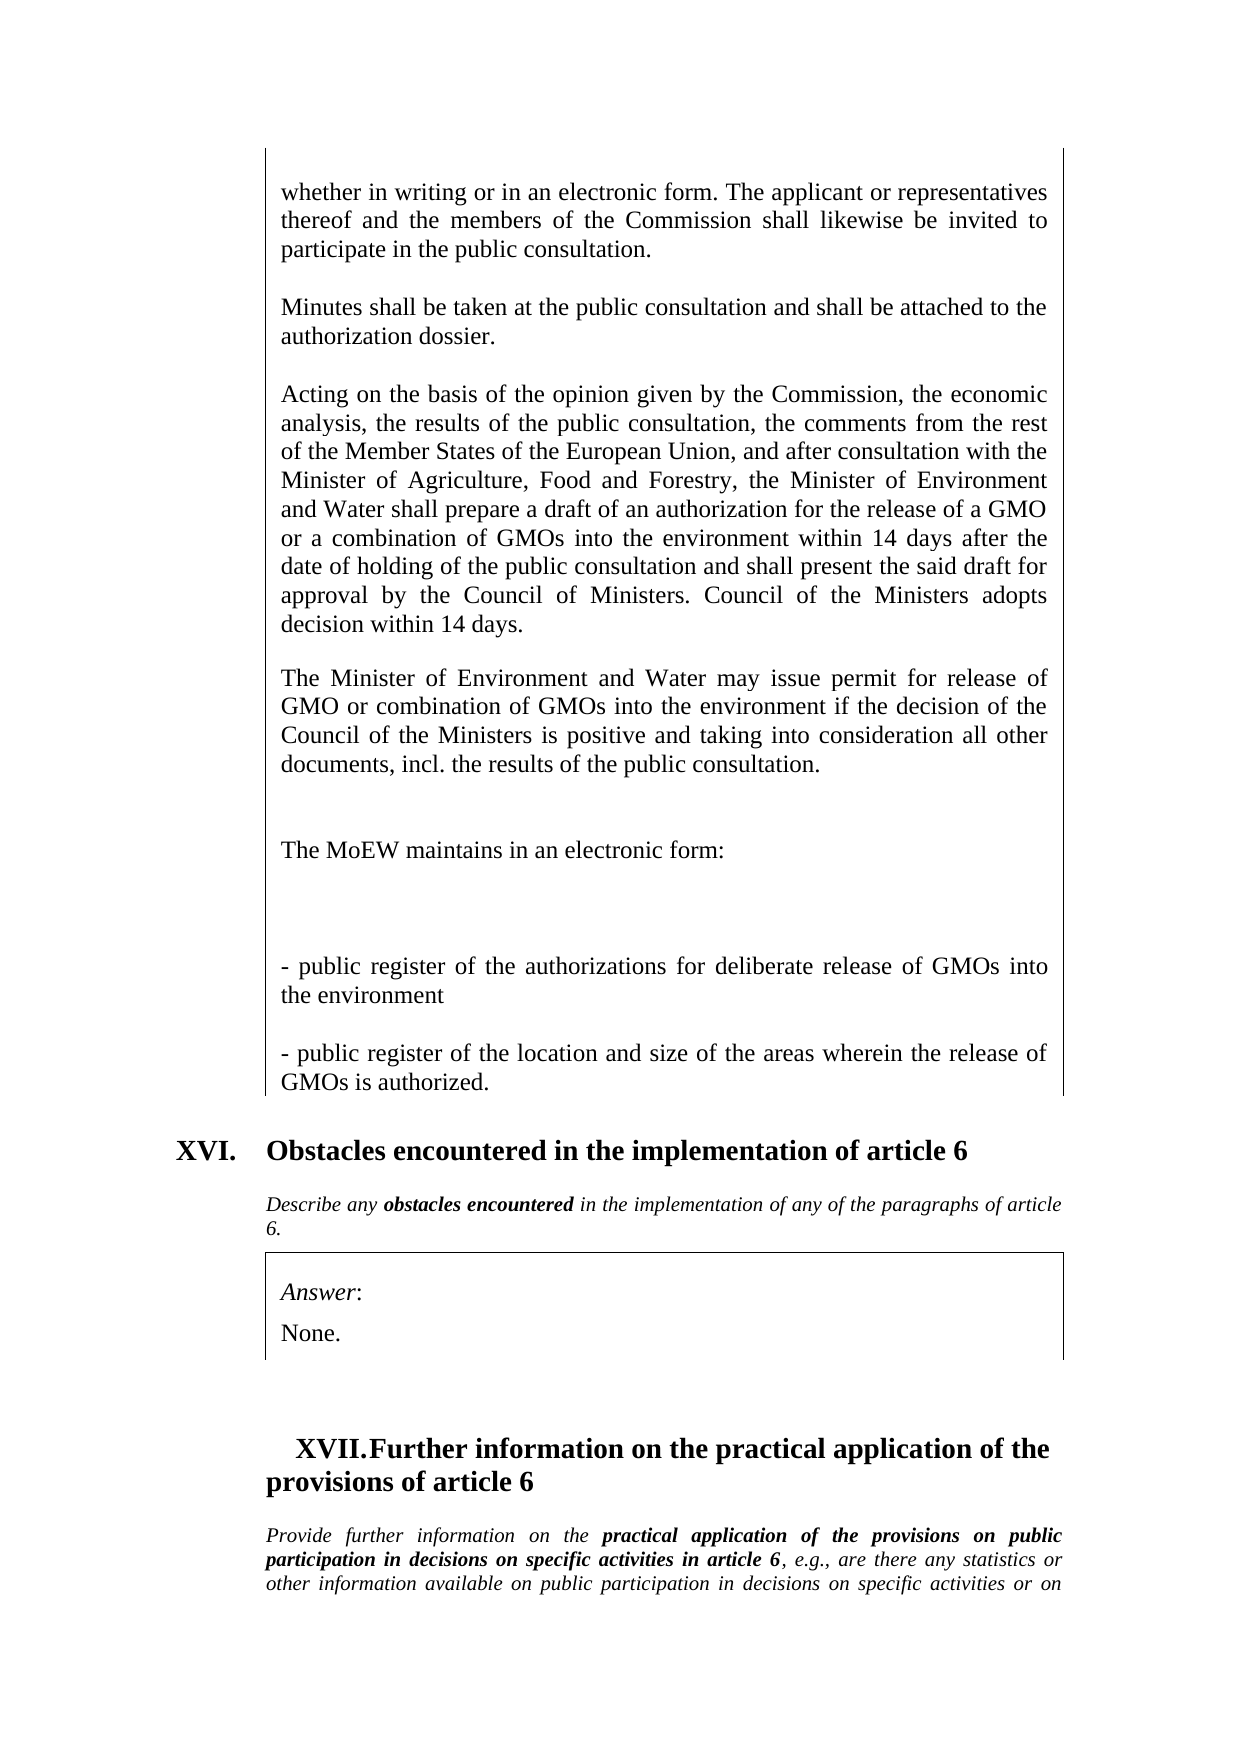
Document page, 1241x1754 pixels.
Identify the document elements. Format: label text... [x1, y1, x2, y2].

text XVII. Further information on the practical application of the provisions of article 6 [148, 1397, 1063, 1498]
text Describe any obstacles encountered in the implementation of any of the paragraphs of article 6. [266, 1192, 1063, 1240]
text XVI. Obstacles encountered in the implementation of article 6 [176, 1133, 1063, 1167]
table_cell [266, 148, 1063, 1096]
table_header [266, 1253, 1063, 1277]
table_cell Answer: None. [266, 1277, 1063, 1360]
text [266, 1523, 1063, 1595]
